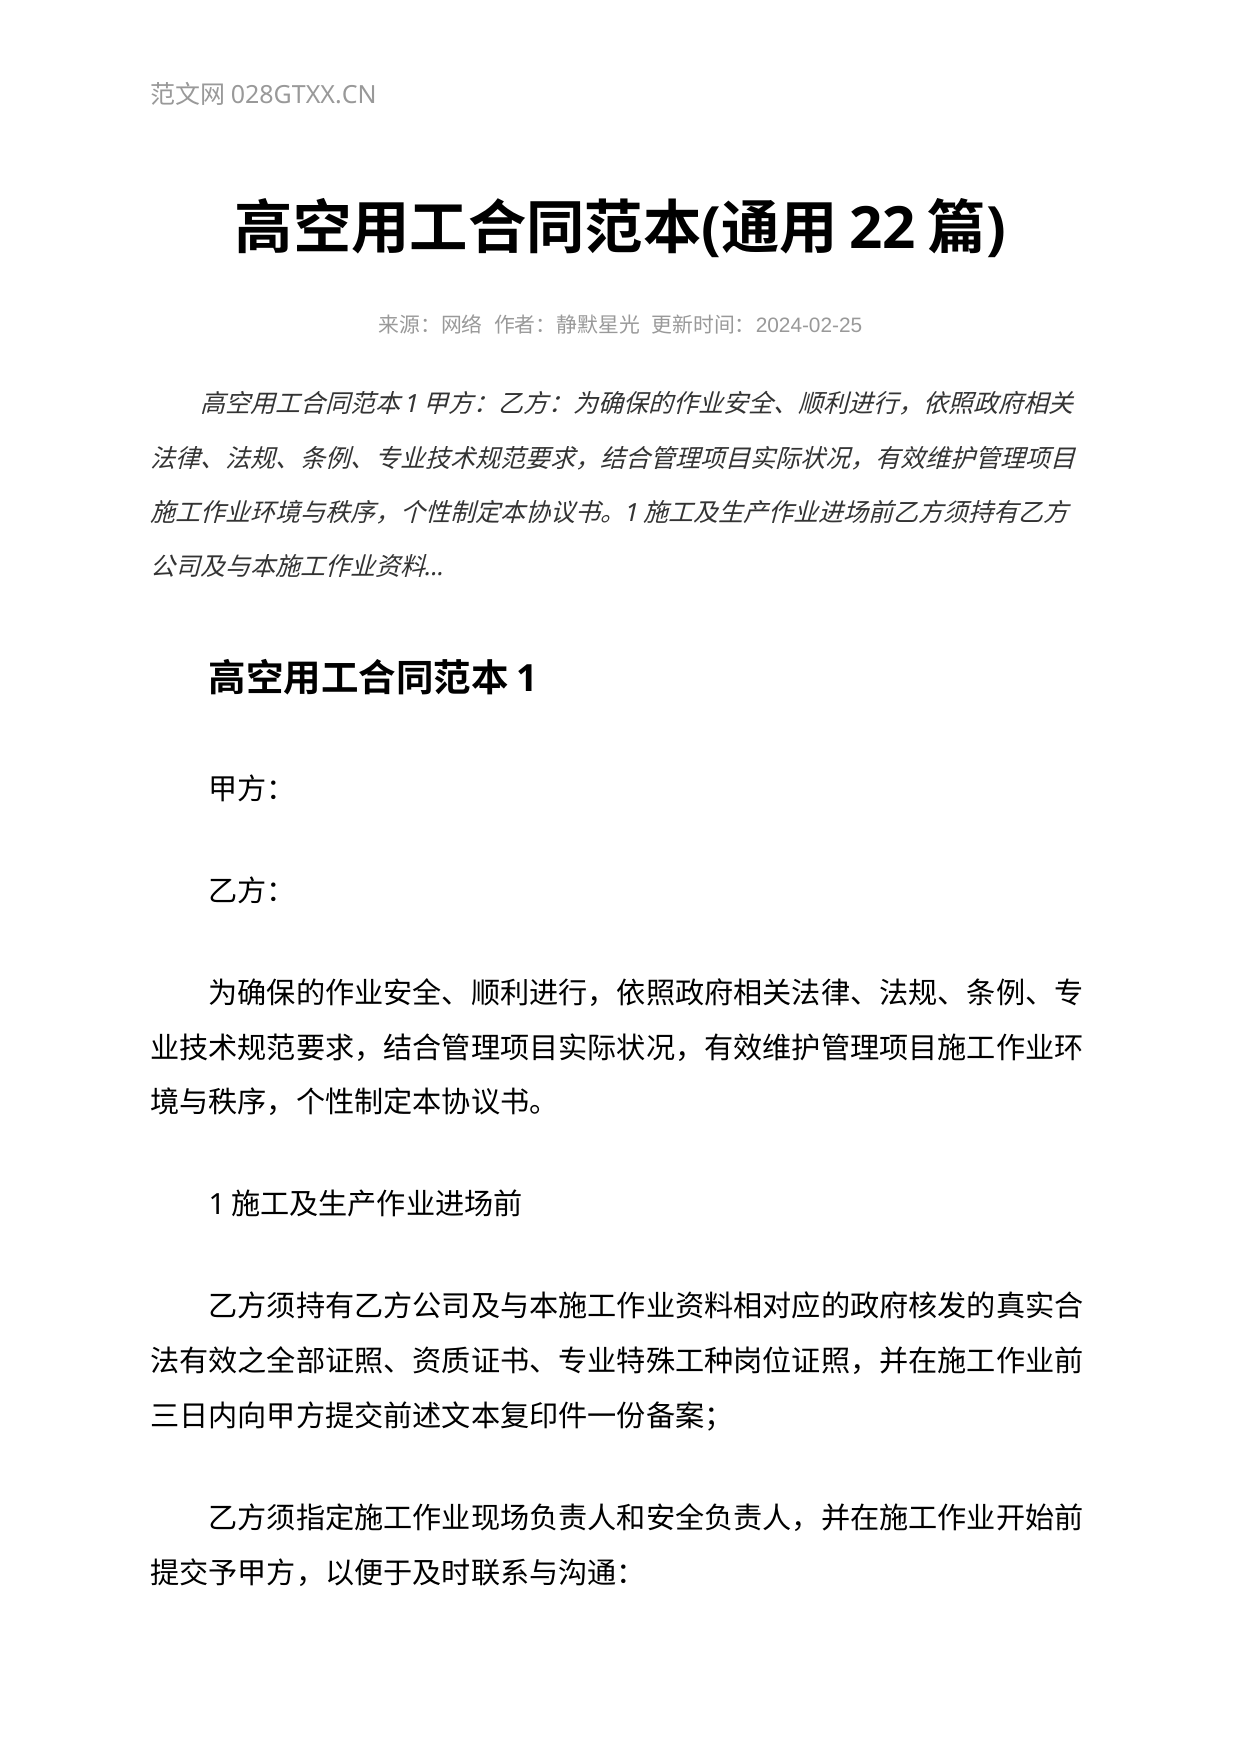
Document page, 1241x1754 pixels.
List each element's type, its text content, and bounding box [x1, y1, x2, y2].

text 高空用工合同范本1甲方：乙方：为确保的作业安全、顺利进行，依照政府相关法律、法规、条例、专业技术规范要求，结合管理项目实际状况，有效维护管理项目施工作业环境与秩序，个性制定本协议书。1施工及生产作业进场前乙方须持有乙方公司及与本施工作业资料... [150, 384, 1090, 583]
text 乙方须持有乙方公司及与本施工作业资料相对应的政府核发的真实合法有效之全部证照、资质证书、专业特殊工种岗位证照，并在施工作业前三日内向甲方提交前述文本复印件一份备案； [150, 1283, 1090, 1435]
text 乙方须指定施工作业现场负责人和安全负责人，并在施工作业开始前提交予甲方，以便于及时联系与沟通： [150, 1494, 1090, 1592]
text 甲方： [150, 766, 1090, 808]
text 乙方： [150, 867, 1090, 910]
text 高空用工合同范本1 [150, 648, 1090, 703]
subtitle 高空用工合同范本(通用22篇) [150, 181, 1090, 266]
text 为确保的作业安全、顺利进行，依照政府相关法律、法规、条例、专业技术规范要求，结合管理项目实际状况，有效维护管理项目施工作业环境与秩序，个性制定本协议书。 [150, 969, 1090, 1121]
text 来源：网络 作者：静默星光 更新时间：2024-02-25 [150, 313, 1090, 337]
text 1施工及生产作业进场前 [150, 1181, 1090, 1223]
